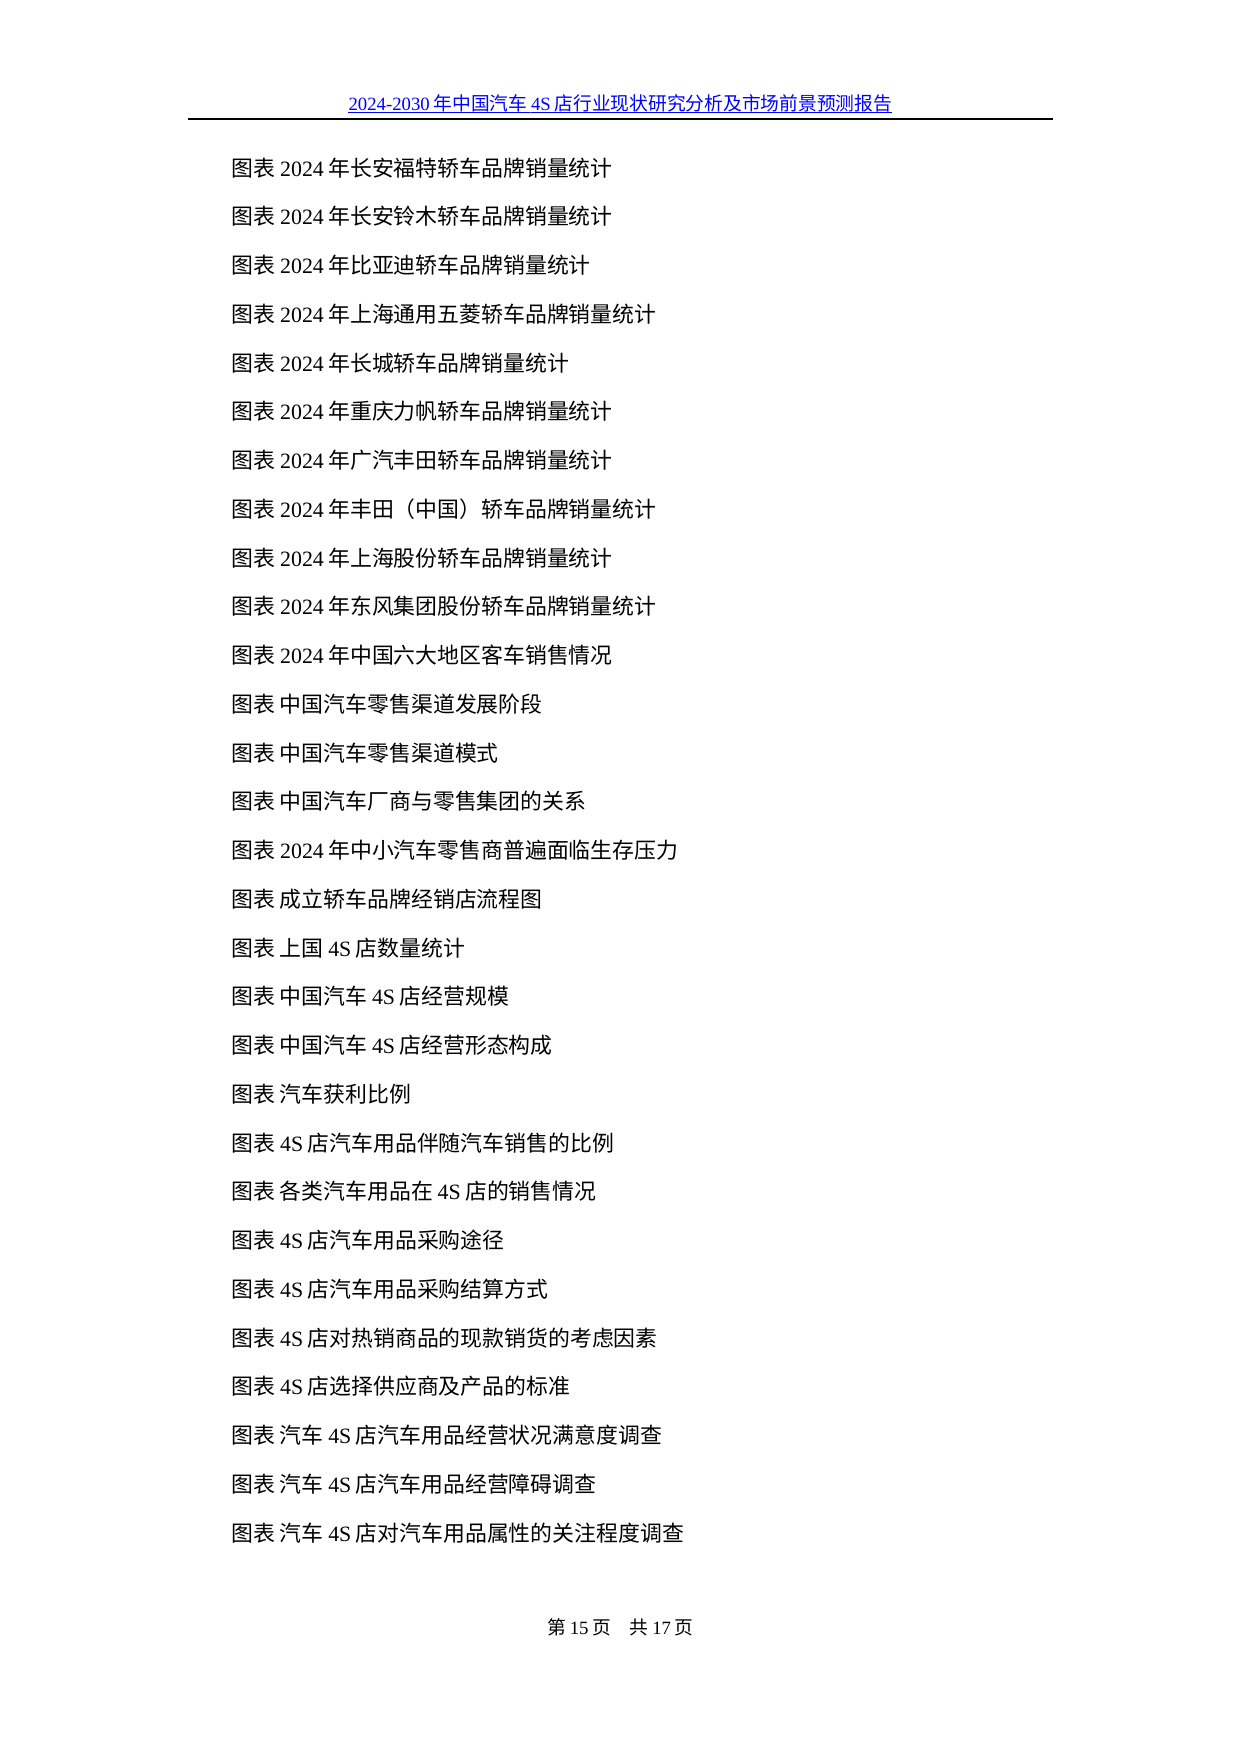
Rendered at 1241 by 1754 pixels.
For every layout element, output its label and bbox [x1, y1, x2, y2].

text [187, 150, 1053, 1548]
